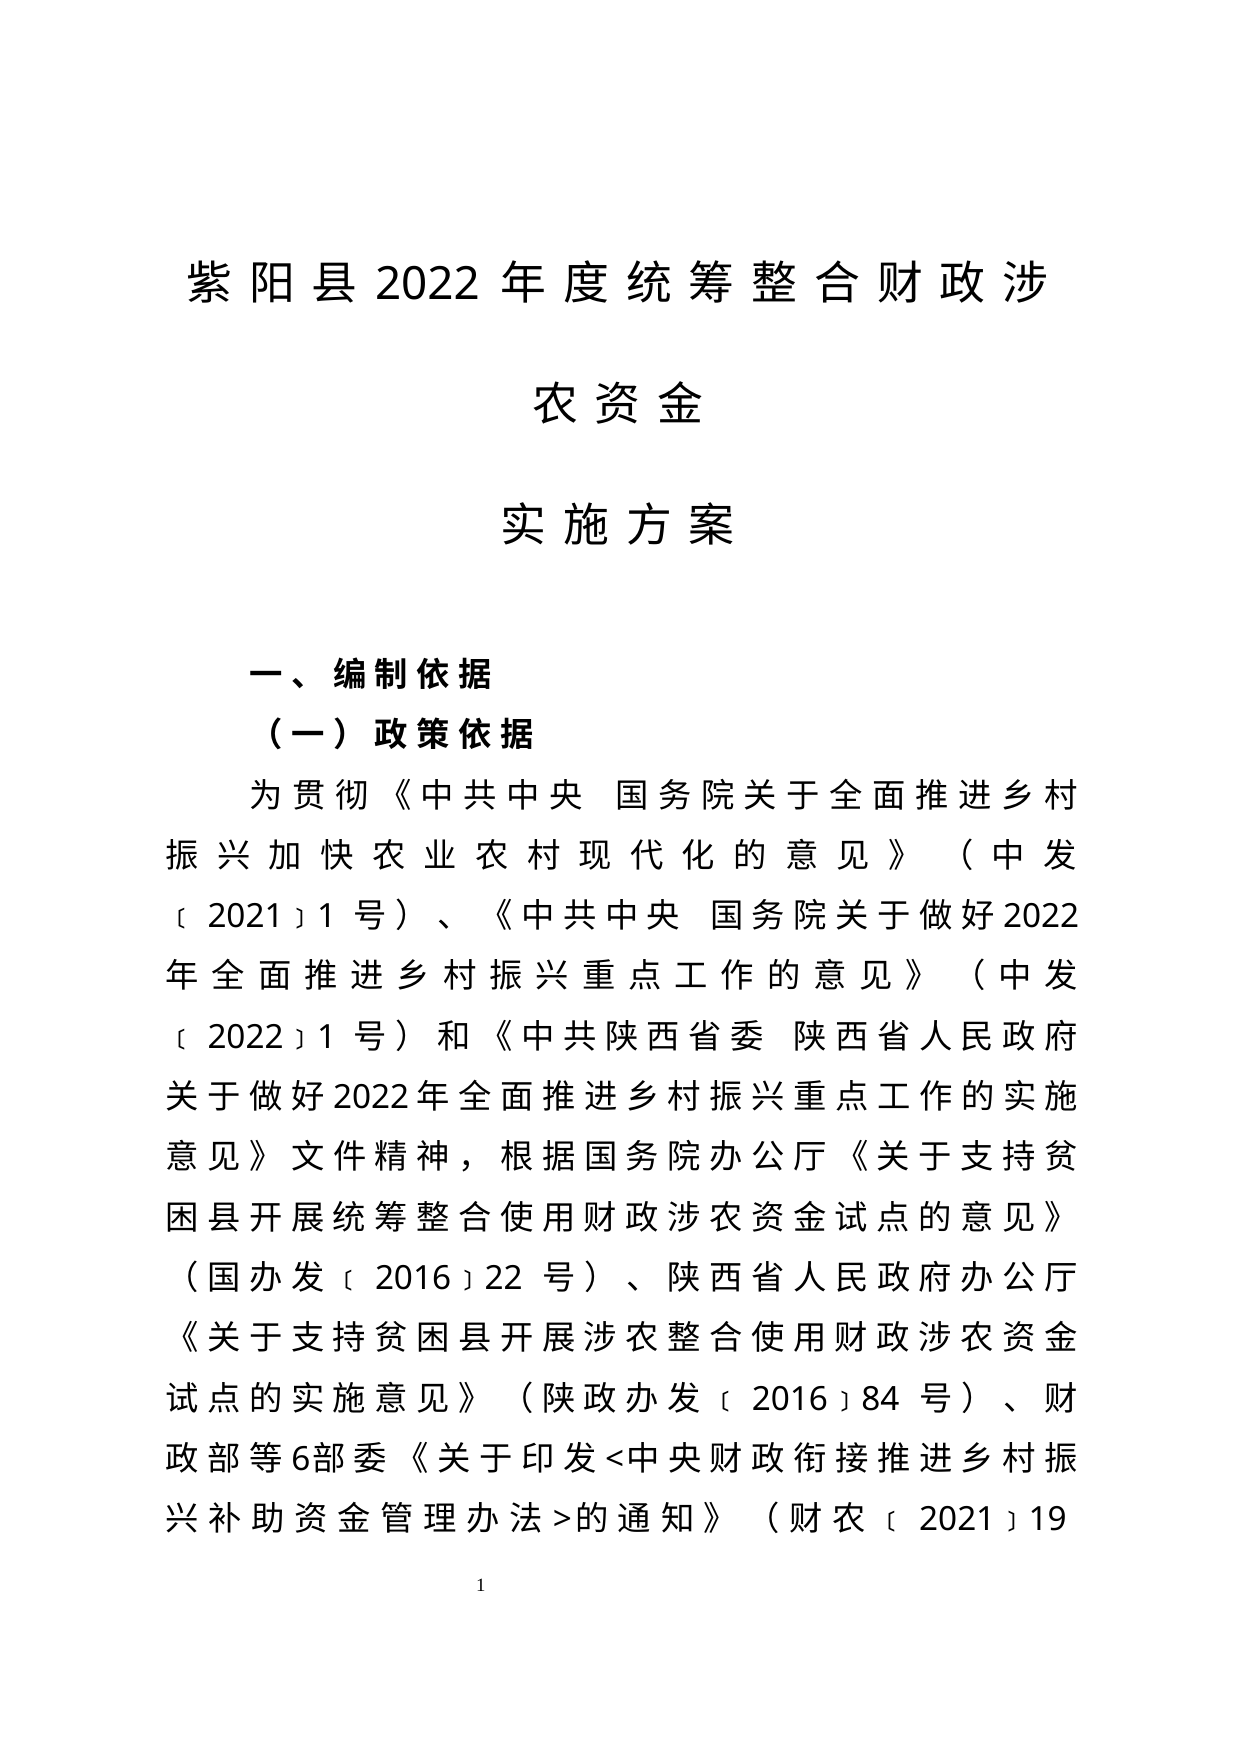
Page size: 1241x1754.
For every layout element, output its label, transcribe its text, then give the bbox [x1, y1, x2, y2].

subtitle 一、编制依据 [165, 642, 1087, 702]
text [165, 762, 1087, 1546]
text 实施方案 [165, 461, 1087, 581]
text 紫阳县2022年度统筹整合财政涉农资金 [165, 219, 1087, 461]
subtitle （一）政策依据 [165, 702, 1087, 762]
